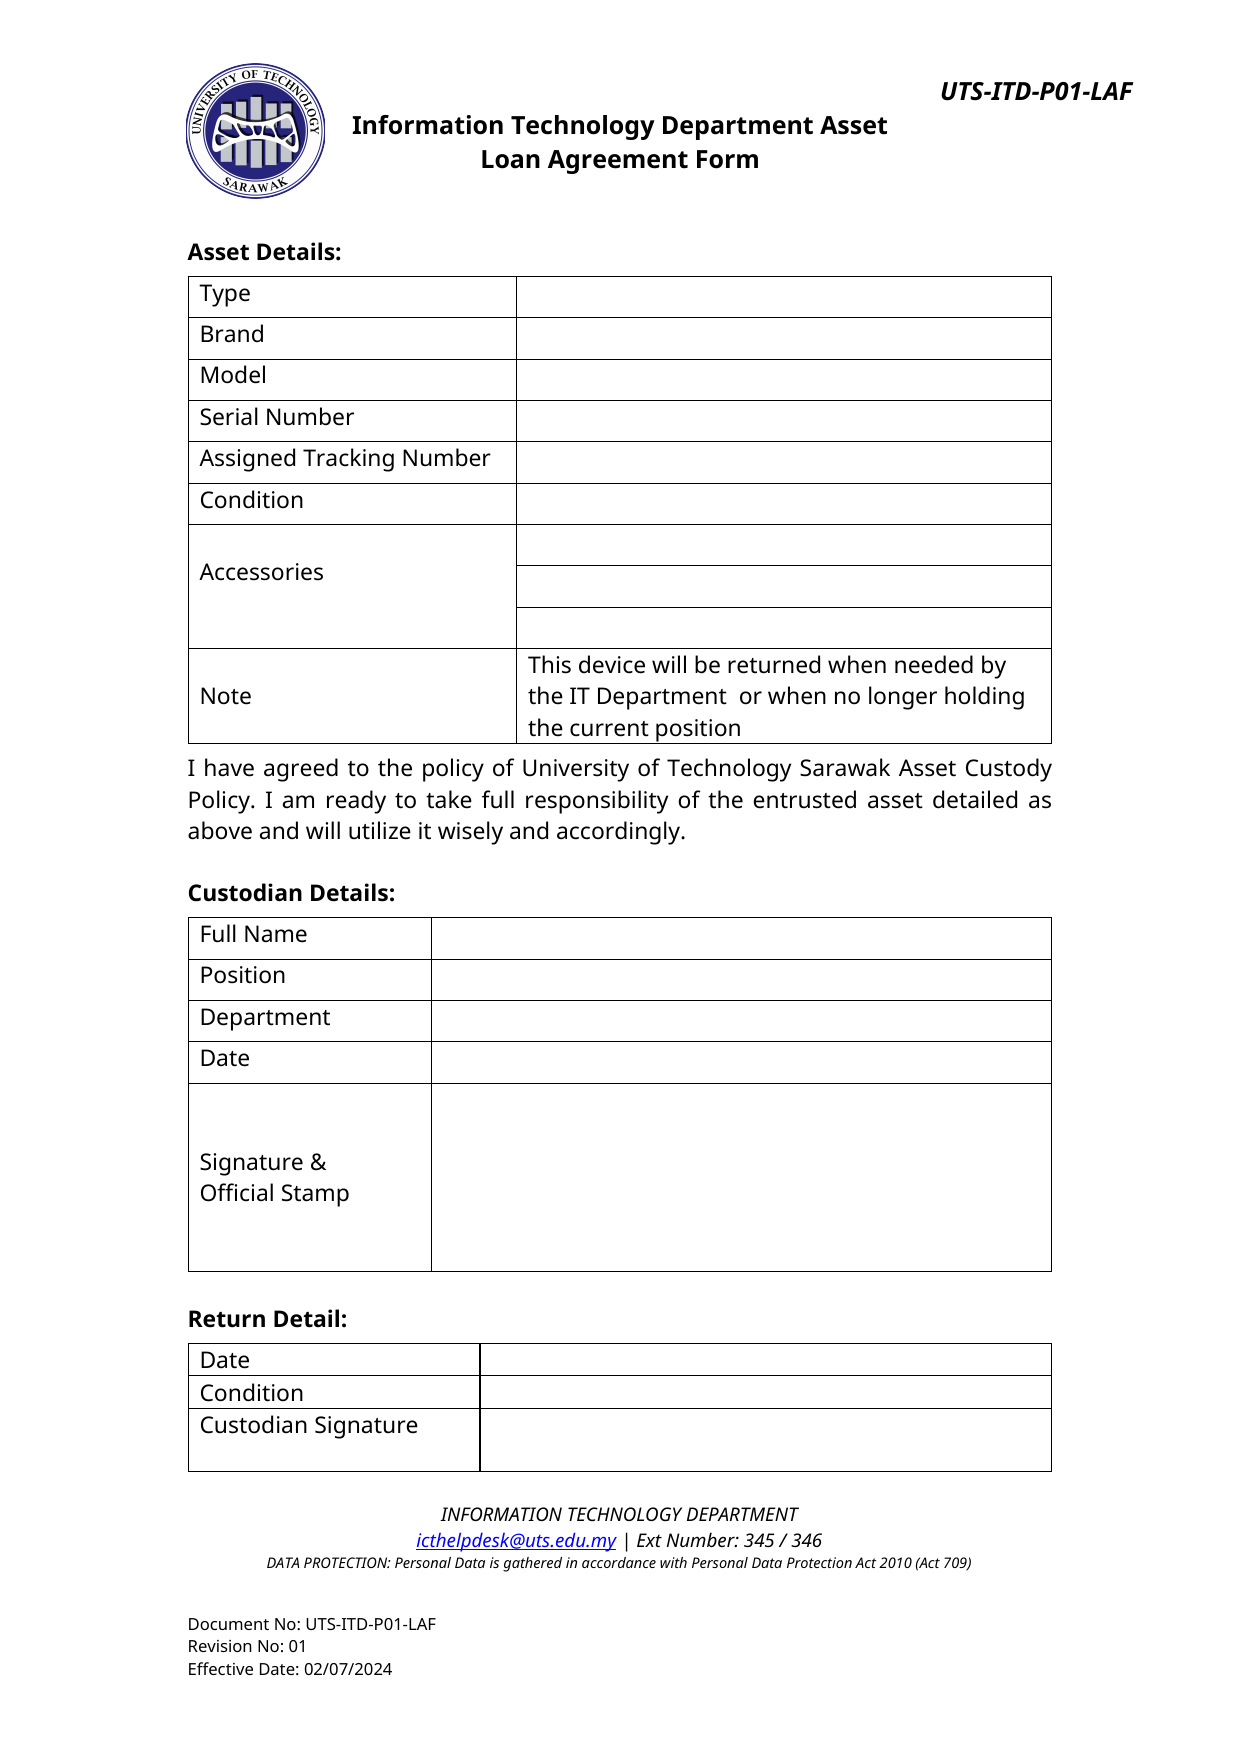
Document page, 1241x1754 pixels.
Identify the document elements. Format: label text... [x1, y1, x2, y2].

table_cell [481, 1409, 1051, 1471]
table_header Date [189, 1344, 479, 1375]
table_cell Assigned Tracking Number [189, 442, 516, 482]
table_cell Department [189, 1001, 431, 1041]
table_cell [517, 318, 1051, 358]
table_cell [517, 608, 1051, 648]
text Asset Details: [187, 236, 1053, 267]
table_cell [432, 1042, 1051, 1082]
table_cell [517, 525, 1051, 565]
table_header Full Name [189, 918, 431, 958]
table_cell [517, 360, 1051, 400]
table_cell [517, 442, 1051, 482]
table_cell Condition [189, 1376, 479, 1408]
text Return Detail: [187, 1303, 1053, 1334]
text I have agreed to the policy of University of Technology Sarawak Asset Custody Policy. I am ready to take full responsibility of the entrusted asset detailed as above and will utilize it wisely and accordingly. [187, 752, 1053, 846]
table_cell Position [189, 960, 431, 1000]
table_cell [432, 1001, 1051, 1041]
table_header [517, 277, 1051, 317]
table_cell [481, 1376, 1051, 1408]
table_cell Date [189, 1042, 431, 1082]
table_cell This device will be returned when needed by the IT Department or when no longer holding the current position [517, 649, 1051, 743]
table_cell Note [189, 649, 516, 743]
table_cell Signature & Official Stamp [189, 1084, 431, 1271]
table_cell Accessories [189, 525, 516, 648]
table_cell [432, 960, 1051, 1000]
text Custodian Details: [187, 877, 1053, 908]
table_cell [517, 401, 1051, 441]
table_cell Condition [189, 484, 516, 524]
table_cell Serial Number [189, 401, 516, 441]
picture [186, 63, 325, 199]
table_cell [517, 566, 1051, 607]
table_header [481, 1344, 1051, 1375]
table_header Type [189, 277, 516, 317]
table_cell [432, 1084, 1051, 1271]
table_cell [517, 484, 1051, 524]
table_cell Brand [189, 318, 516, 358]
table_cell Custodian Signature [189, 1409, 479, 1471]
table_cell Model [189, 360, 516, 400]
table_header [432, 918, 1051, 958]
